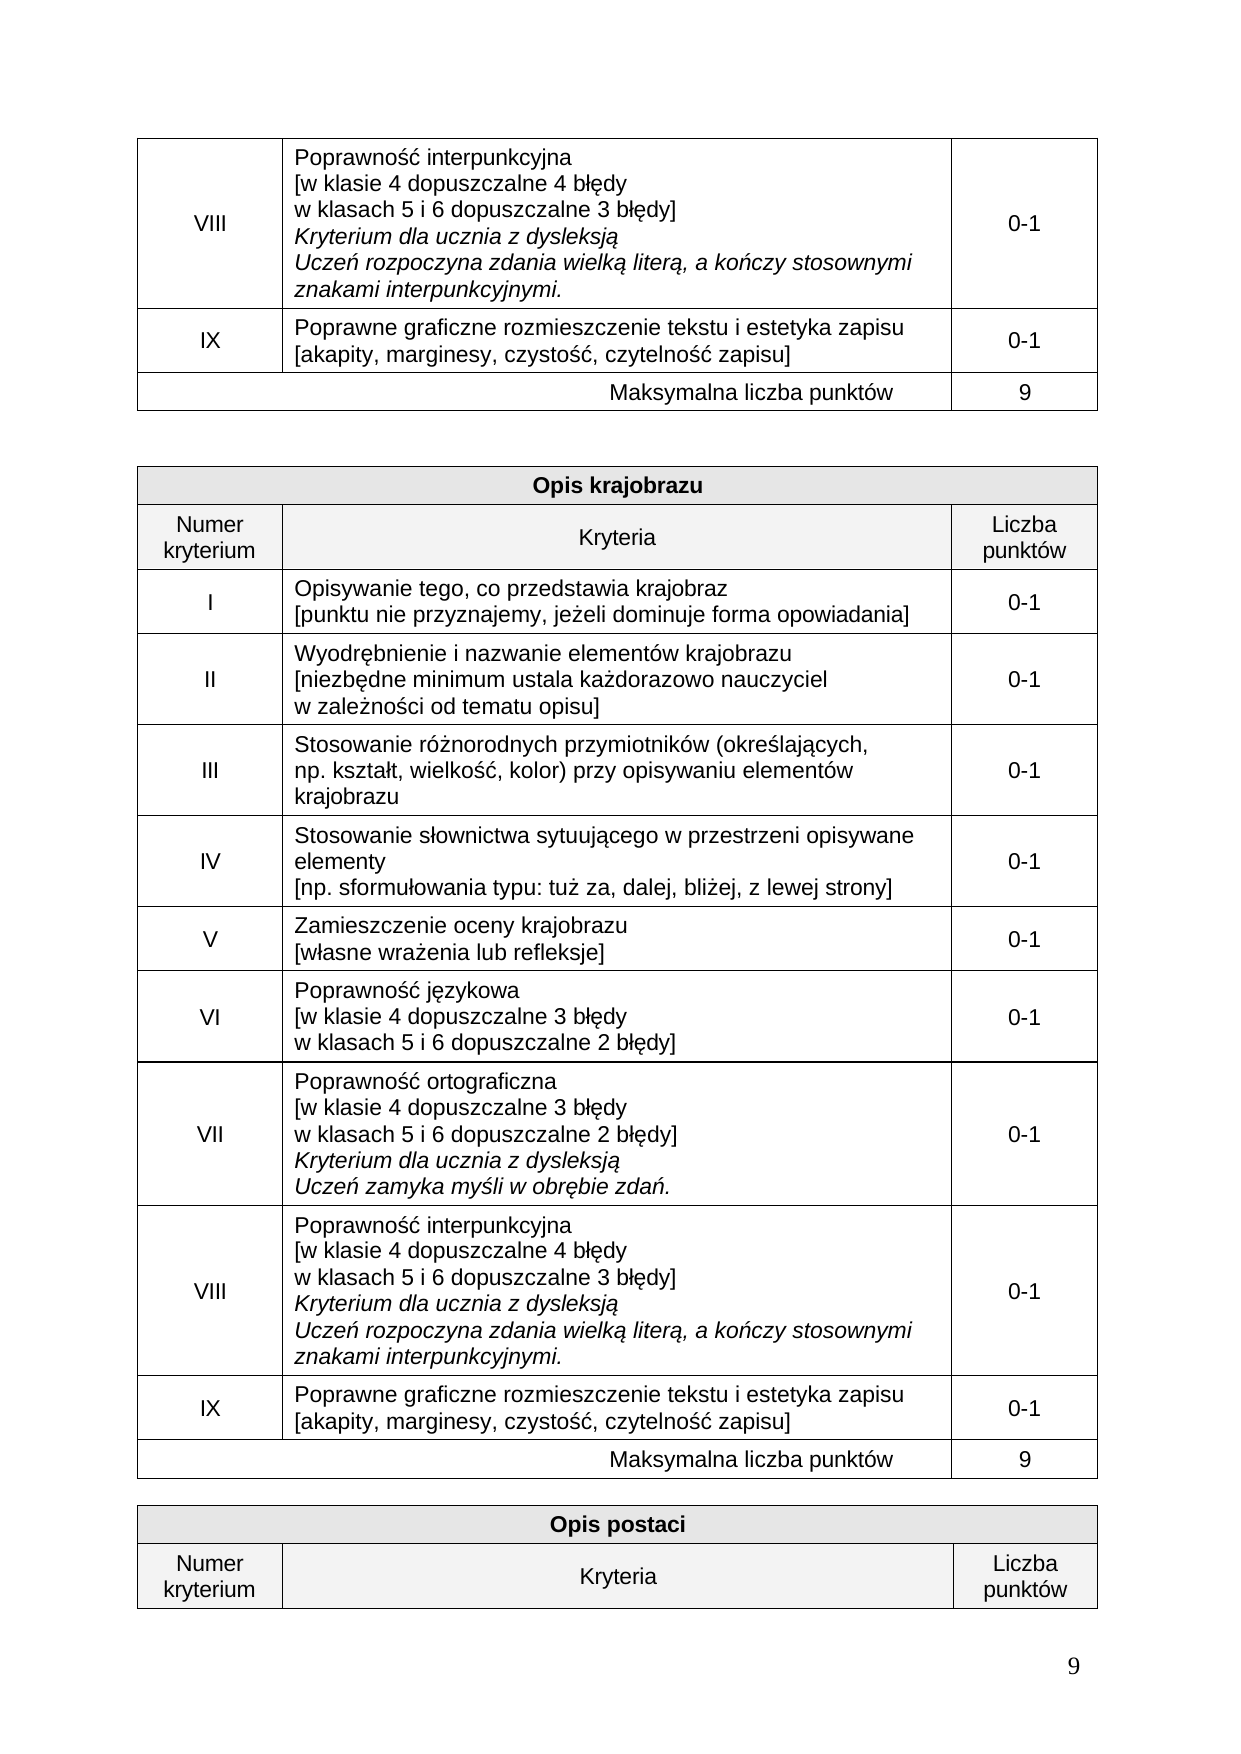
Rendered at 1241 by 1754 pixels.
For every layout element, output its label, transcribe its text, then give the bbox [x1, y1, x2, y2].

table_cell Opisywanie tego, co przedstawia krajobraz [punktu nie przyznajemy, jeżeli dominuje forma opowiadania] [283, 570, 951, 633]
table_cell VIII [138, 1206, 282, 1375]
table_cell II [138, 634, 282, 724]
table_cell Liczba punktów [952, 505, 1097, 568]
table_cell VIII [138, 139, 282, 307]
table_cell 0-1 [952, 570, 1097, 633]
table_cell Poprawność interpunkcyjna [w klasie 4 dopuszczalne 4 błędy w klasach 5 i 6 dopuszczalne 3 błędy] Kryterium dla ucznia z dysleksją Uczeń rozpoczyna zdania wielką literą, a kończy stosownymi znakami interpunkcyjnymi. [283, 139, 951, 307]
table_cell 0-1 [952, 1206, 1097, 1375]
table_cell 0-1 [952, 725, 1097, 815]
table_cell Wyodrębnienie i nazwanie elementów krajobrazu [niezbędne minimum ustala każdorazowo nauczyciel w zależności od tematu opisu] [283, 634, 951, 724]
table_cell Poprawność językowa [w klasie 4 dopuszczalne 3 błędy w klasach 5 i 6 dopuszczalne 2 błędy] [283, 971, 951, 1061]
table_cell Poprawność interpunkcyjna [w klasie 4 dopuszczalne 4 błędy w klasach 5 i 6 dopuszczalne 3 błędy] Kryterium dla ucznia z dysleksją Uczeń rozpoczyna zdania wielką literą, a kończy stosownymi znakami interpunkcyjnymi. [283, 1206, 951, 1375]
table_cell VII [138, 1063, 282, 1205]
table_header Opis krajobrazu [138, 467, 1097, 504]
table_cell VI [138, 971, 282, 1061]
table_header Opis postaci [138, 1506, 1097, 1543]
table_cell Maksymalna liczba punktów [138, 1440, 951, 1477]
table_cell 0-1 [952, 1376, 1097, 1439]
table_cell Numer kryterium [138, 505, 282, 568]
table_cell Kryteria [283, 505, 951, 568]
table_cell 0-1 [952, 634, 1097, 724]
table_cell IV [138, 816, 282, 906]
table_cell IX [138, 1376, 282, 1439]
table_cell 0-1 [952, 971, 1097, 1061]
table_cell I [138, 570, 282, 633]
table_cell Poprawność ortograficzna [w klasie 4 dopuszczalne 3 błędy w klasach 5 i 6 dopuszczalne 2 błędy] Kryterium dla ucznia z dysleksją Uczeń zamyka myśli w obrębie zdań. [283, 1063, 951, 1205]
table_cell 0-1 [952, 309, 1097, 372]
table_cell 0-1 [952, 1063, 1097, 1205]
table_cell 0-1 [952, 139, 1097, 307]
table_cell 0-1 [952, 907, 1097, 970]
table_cell IX [138, 309, 282, 372]
table_cell Poprawne graficzne rozmieszczenie tekstu i estetyka zapisu [akapity, marginesy, czystość, czytelność zapisu] [283, 1376, 951, 1439]
table_cell 0-1 [952, 816, 1097, 906]
table_cell Kryteria [283, 1544, 953, 1608]
table_cell III [138, 725, 282, 815]
table_cell 9 [952, 373, 1097, 410]
table_cell Stosowanie słownictwa sytuującego w przestrzeni opisywane elementy [np. sformułowania typu: tuż za, dalej, bliżej, z lewej strony] [283, 816, 951, 906]
table_cell Liczba punktów [954, 1544, 1097, 1608]
table_cell V [138, 907, 282, 970]
table_cell 9 [952, 1440, 1097, 1477]
table_cell Maksymalna liczba punktów [138, 373, 951, 410]
table_cell Stosowanie różnorodnych przymiotników (określających, np. kształt, wielkość, kolor) przy opisywaniu elementów krajobrazu [283, 725, 951, 815]
table_cell Zamieszczenie oceny krajobrazu [własne wrażenia lub refleksje] [283, 907, 951, 970]
table_cell Numer kryterium [138, 1544, 282, 1608]
table_cell Poprawne graficzne rozmieszczenie tekstu i estetyka zapisu [akapity, marginesy, czystość, czytelność zapisu] [283, 309, 951, 372]
